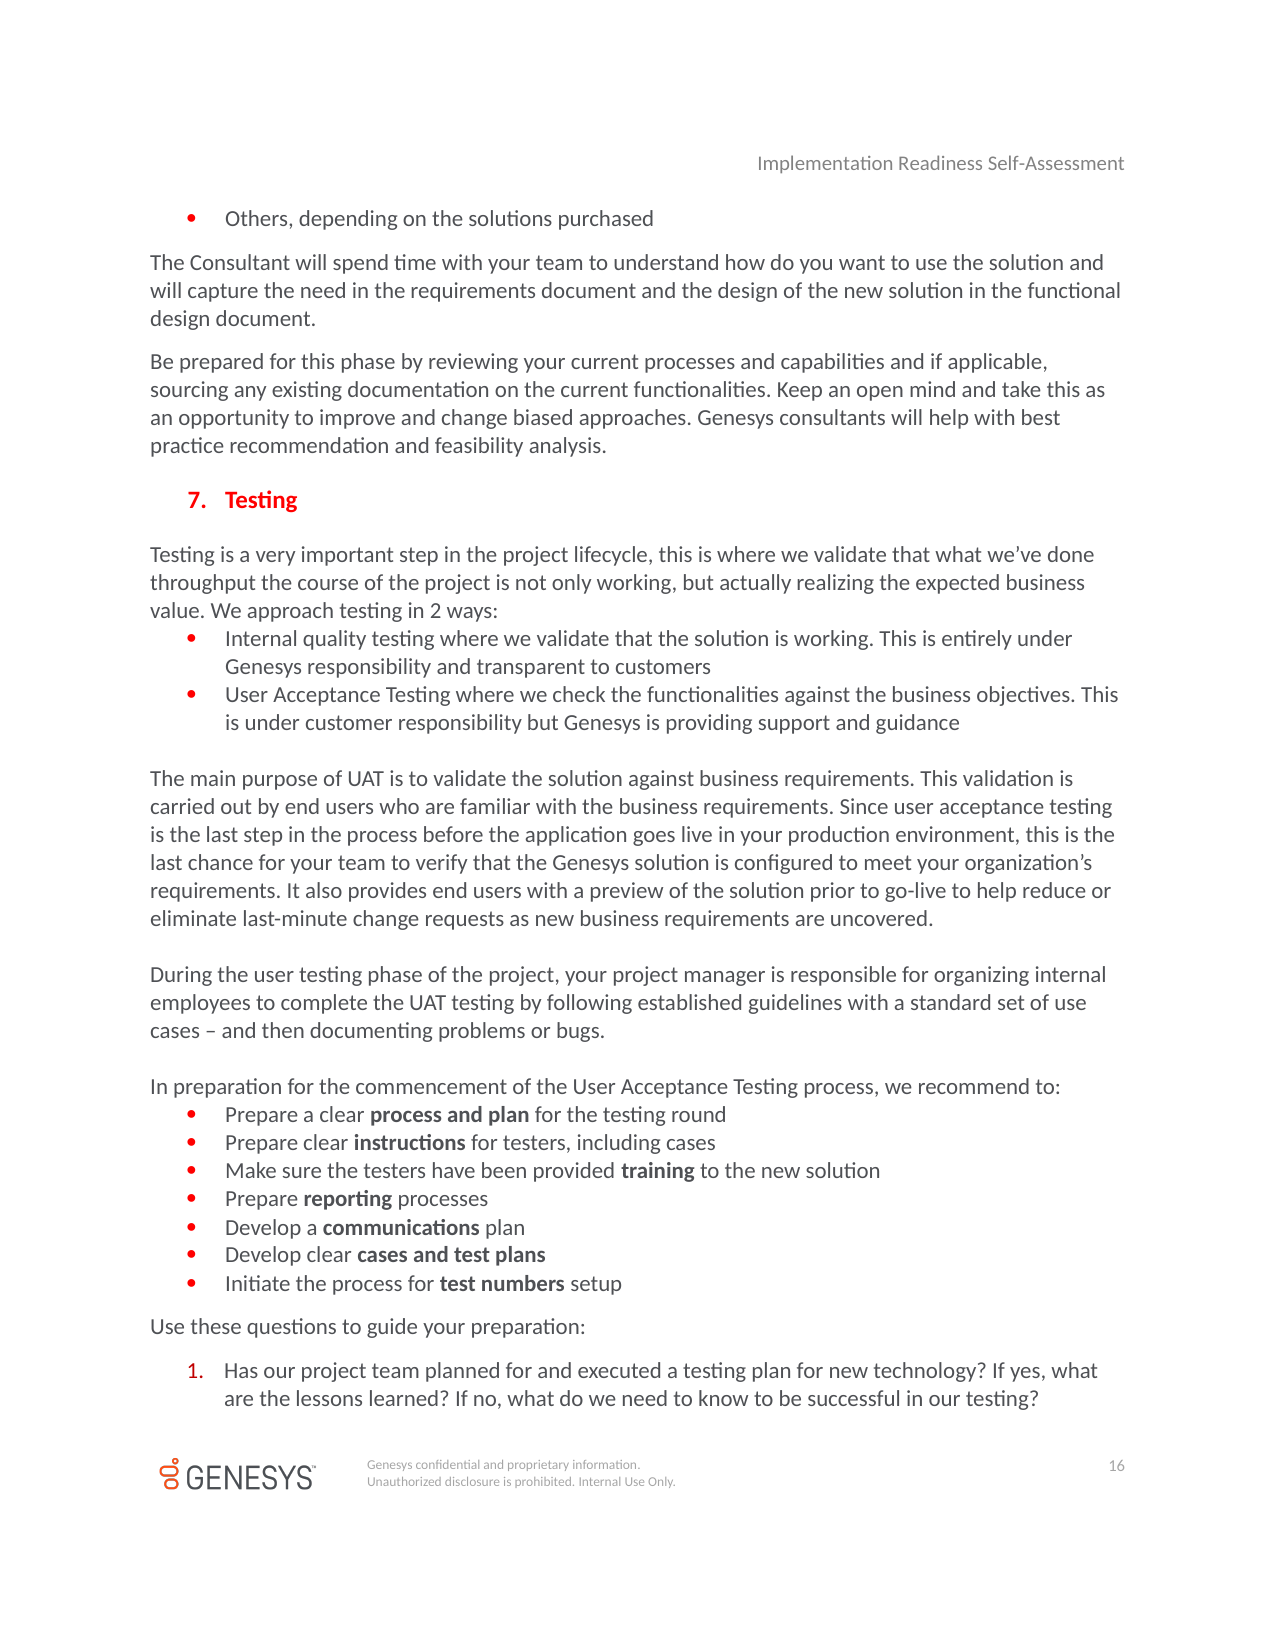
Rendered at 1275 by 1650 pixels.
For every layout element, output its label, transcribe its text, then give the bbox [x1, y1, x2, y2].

list Internal quality testing where we validate that the solution is working. This is entirely under Genesys responsibility and transparent to customers [187, 624, 1125, 680]
subtitle Testing [187, 484, 1125, 515]
text Use these questions to guide your preparation: [150, 1312, 1125, 1340]
text Be prepared for this phase by reviewing your current processes and capabilities and if applicable, sourcing any existing documentation on the current functionalities. Keep an open mind and take this as an opportunity to improve and change biased approaches. Genesys consultants will help with best practice recommendation and feasibility analysis. [150, 347, 1125, 459]
list Develop a communications plan [187, 1213, 1125, 1241]
text In preparation for the commencement of the User Acceptance Testing process, we recommend to: [150, 1072, 1125, 1101]
list Prepare reporting processes [187, 1184, 1125, 1213]
text During the user testing phase of the project, your project manager is responsible for organizing internal employees to complete the UAT testing by following established guidelines with a standard set of use cases – and then documenting problems or bugs. [150, 960, 1125, 1044]
list Has our project team planned for and executed a testing plan for new technology? If yes, what are the lessons learned? If no, what do we need to know to be successful in our testing? [186, 1356, 1125, 1412]
list Initiate the process for test numbers setup [187, 1269, 1125, 1297]
text The Consultant will spend time with your team to understand how do you want to use the solution and will capture the need in the requirements document and the design of the new solution in the functional design document. [150, 248, 1125, 332]
list Develop clear cases and test plans [187, 1241, 1125, 1269]
list Others, depending on the solutions purchased [187, 204, 1125, 232]
picture [156, 1446, 327, 1497]
list User Acceptance Testing where we check the functionalities against the business objectives. This is under customer responsibility but Genesys is providing support and guidance [187, 680, 1125, 736]
text Testing is a very important step in the project lifecycle, this is where we validate that what we’ve done throughput the course of the project is not only working, but actually realizing the expected business value. We approach testing in 2 ways: [150, 540, 1125, 624]
text The main purpose of UAT is to validate the solution against business requirements. This validation is carried out by end users who are familiar with the business requirements. Since user acceptance testing is the last step in the process before the application goes live in your production environment, this is the last chance for your team to verify that the Genesys solution is configured to meet your organization’s requirements. It also provides end users with a preview of the solution prior to go-live to help reduce or eliminate last-minute change requests as new business requirements are uncovered. [150, 764, 1125, 932]
list Prepare clear instructions for testers, including cases [187, 1128, 1125, 1157]
list Prepare a clear process and plan for the testing round [187, 1101, 1125, 1128]
list Make sure the testers have been provided training to the new solution [187, 1157, 1125, 1184]
